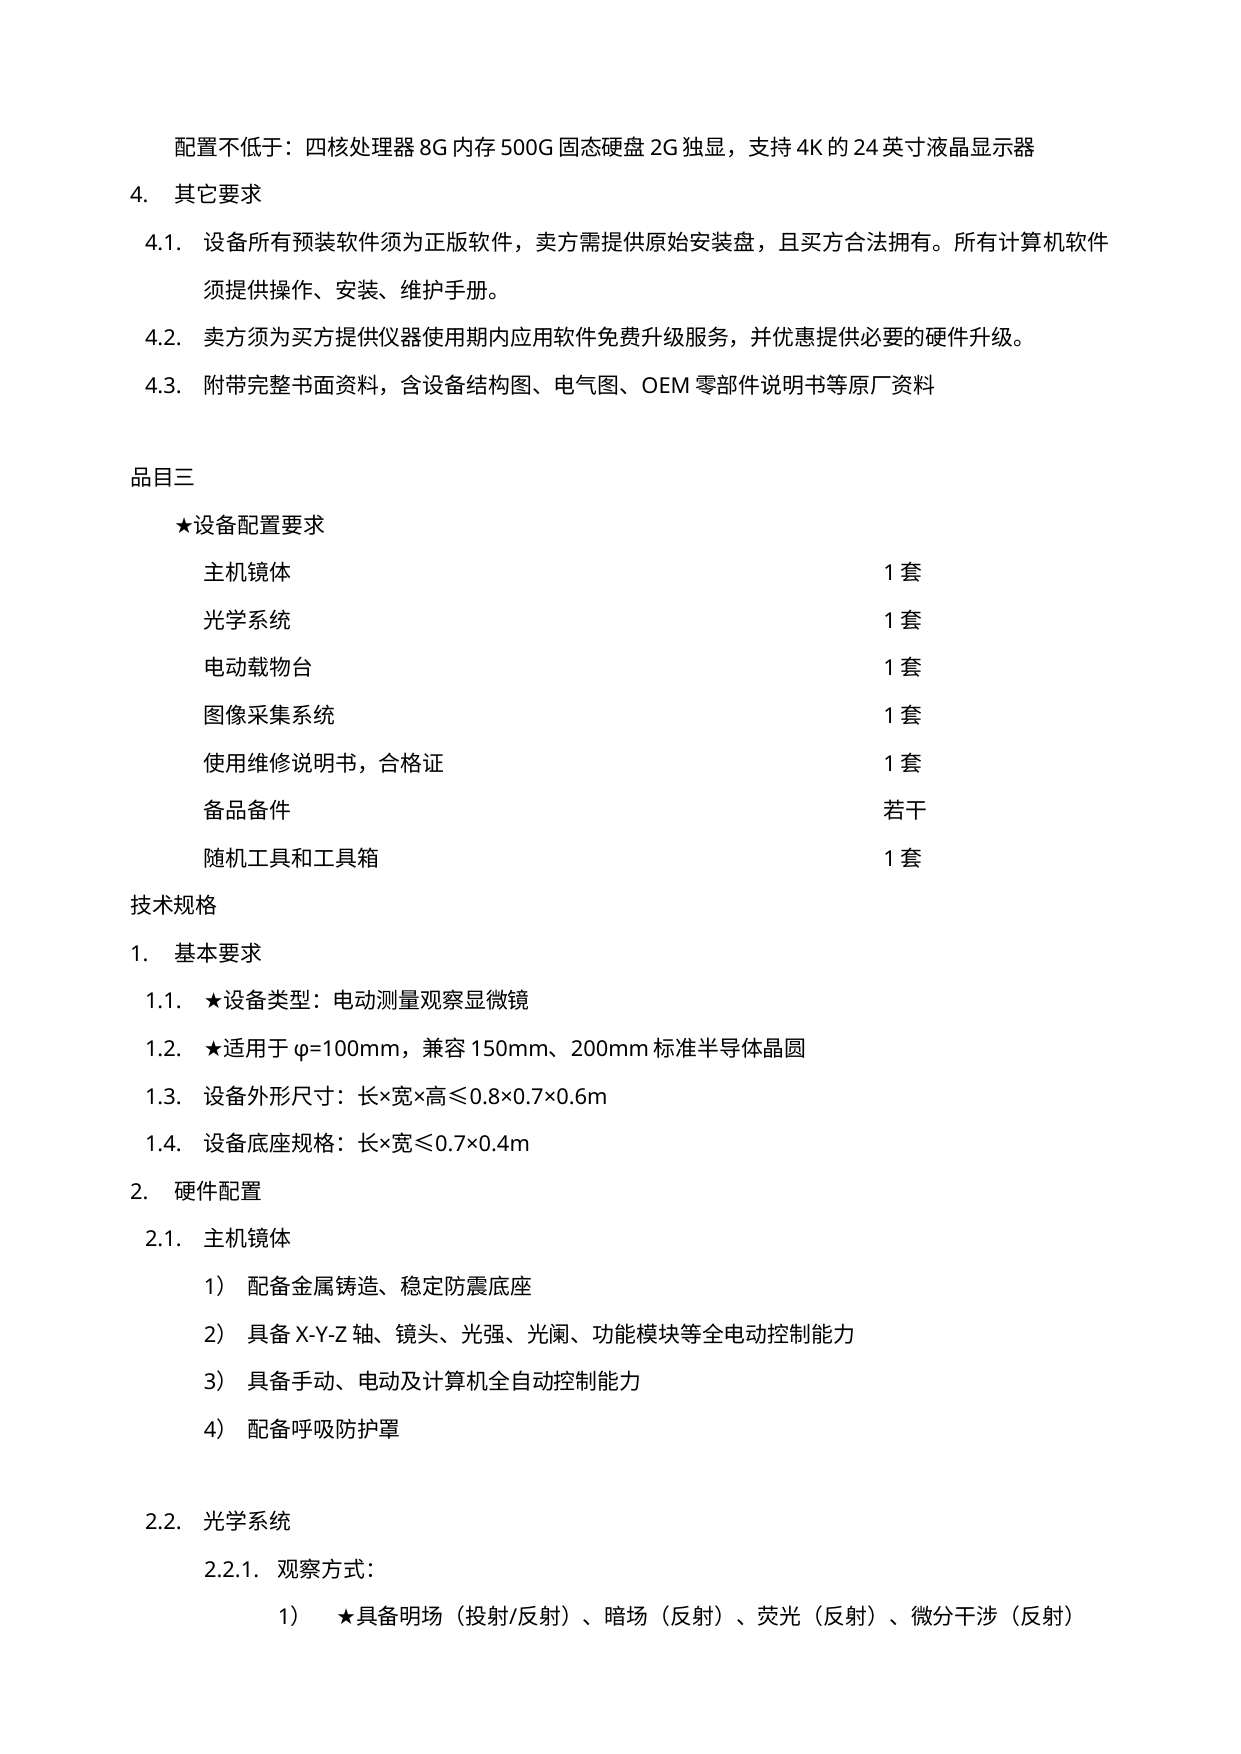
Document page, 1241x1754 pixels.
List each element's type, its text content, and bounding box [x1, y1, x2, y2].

list 光学系统 [145, 1504, 1110, 1536]
text 使用维修说明书，合格证 1套 [130, 746, 1110, 777]
text 随机工具和工具箱 1套 [130, 841, 1110, 872]
list ★适用于φ=100mm，兼容150mm、200mm标准半导体晶圆 [145, 1031, 1110, 1063]
text 电动载物台 1套 [130, 650, 1110, 682]
list 设备外形尺寸：长×宽×高≤0.8×0.7×0.6m [145, 1079, 1110, 1110]
text 主机镜体 1套 [130, 555, 1110, 587]
list 附带完整书面资料，含设备结构图、电气图、OEM零部件说明书等原厂资料 [145, 368, 1110, 399]
list 设备底座规格：长×宽≤0.7×0.4m [145, 1126, 1110, 1158]
list 具备手动、电动及计算机全自动控制能力 [204, 1364, 1110, 1396]
list 卖方须为买方提供仪器使用期内应用软件免费升级服务，并优惠提供必要的硬件升级。 [145, 320, 1110, 352]
text 图像采集系统 1套 [130, 698, 1110, 730]
list 观察方式： [204, 1552, 1110, 1583]
text 技术规格 [130, 888, 1110, 920]
text ★设备配置要求 [174, 508, 1110, 539]
text 品目三 [130, 460, 1110, 492]
text 配置不低于：四核处理器8G内存500G固态硬盘2G独显，支持4K的24英寸液晶显示器 [174, 130, 1110, 162]
list 配备呼吸防护罩 [204, 1412, 1110, 1444]
list 设备所有预装软件须为正版软件，卖方需提供原始安装盘，且买方合法拥有。所有计算机软件须提供操作、安装、维护手册。 [145, 225, 1110, 304]
list 配备金属铸造、稳定防震底座 [204, 1269, 1110, 1301]
list 其它要求 [130, 177, 1110, 209]
list 硬件配置 [130, 1174, 1110, 1206]
list ★具备明场（投射/反射）、暗场（反射）、荧光（反射）、微分干涉（反射） [278, 1599, 1110, 1631]
text 备品备件 若干 [130, 793, 1110, 825]
list ★设备类型：电动测量观察显微镜 [145, 983, 1110, 1015]
text 光学系统 1套 [130, 603, 1110, 634]
list 主机镜体 [145, 1221, 1110, 1253]
list 具备X-Y-Z轴、镜头、光强、光阑、功能模块等全电动控制能力 [204, 1317, 1110, 1348]
list 基本要求 [130, 936, 1110, 968]
